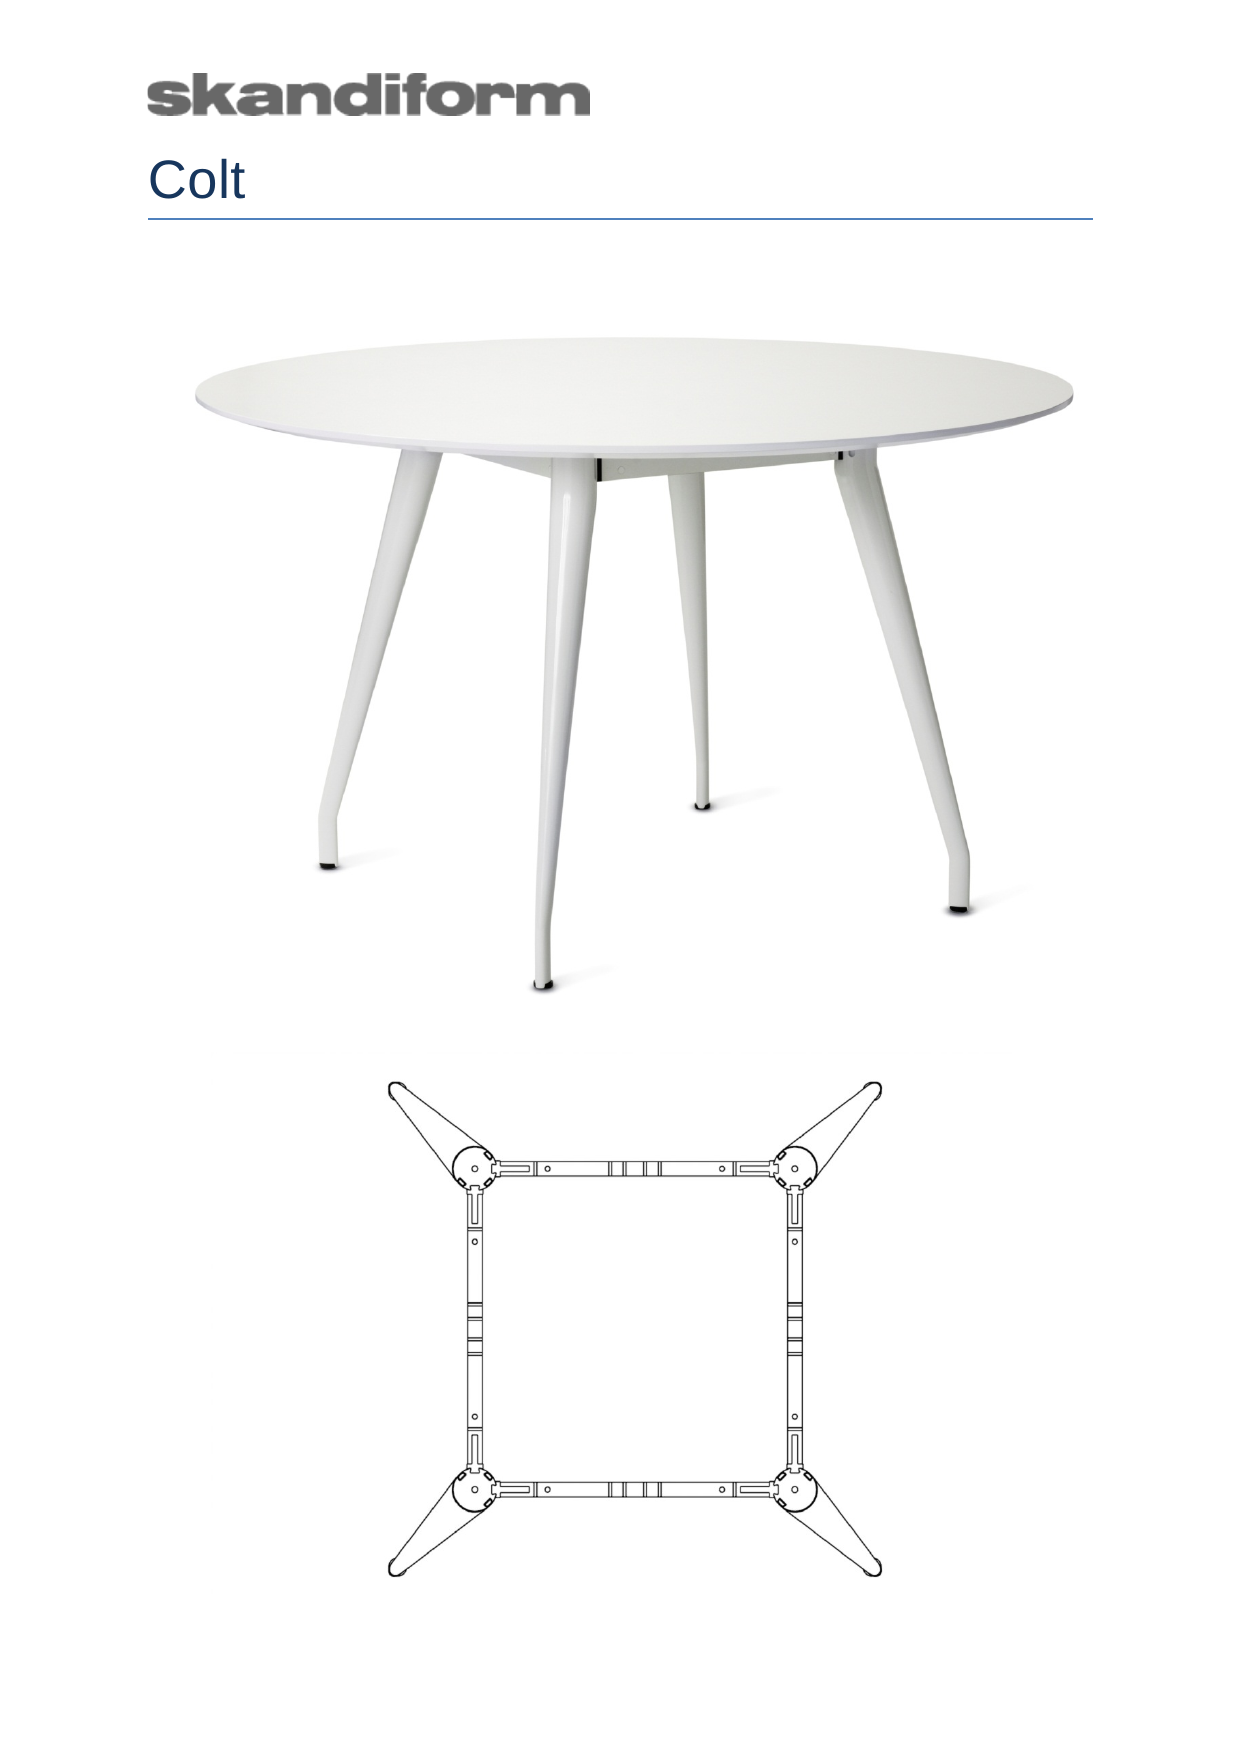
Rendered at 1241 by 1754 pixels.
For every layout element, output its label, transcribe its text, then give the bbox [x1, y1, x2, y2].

picture [211, 1052, 1022, 1594]
picture [147, 73, 590, 116]
title Colt [148, 148, 1093, 218]
picture [107, 307, 1188, 1012]
